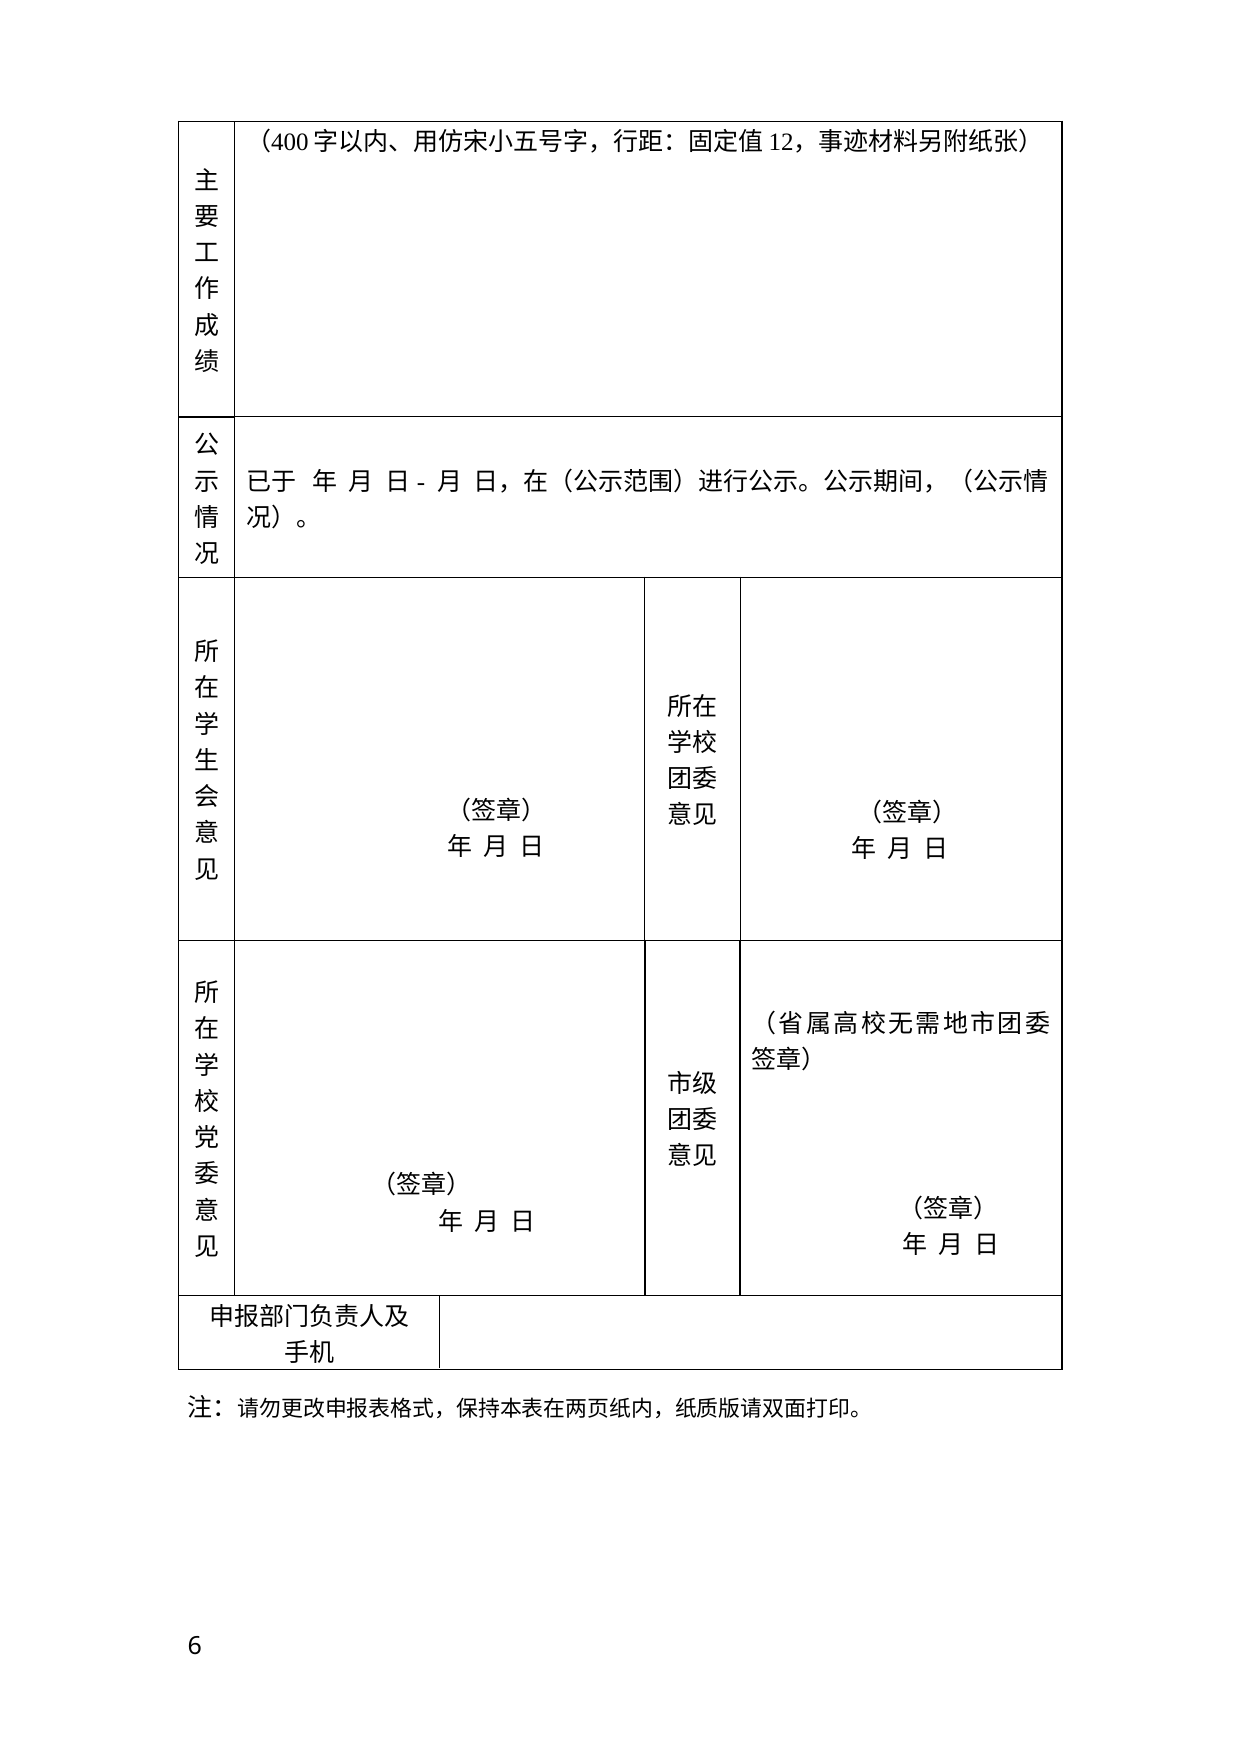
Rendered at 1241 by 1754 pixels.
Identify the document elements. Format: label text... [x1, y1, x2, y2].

table_cell 已于 年 月 日 - 月 日，在（公示范围）进行公示。公示期间，（公示情况）。 [235, 417, 1061, 577]
table_cell （400字以内、用仿宋小五号字，行距：固定值12，事迹材料另附纸张） [235, 122, 1061, 416]
table_cell 所在学校党委 意见 [179, 941, 234, 1295]
table_cell 申报部门负责人及 手机 [179, 1296, 439, 1368]
text 注：请勿更改申报表格式，保持本表在两页纸内，纸质版请双面打印。 [187, 1370, 1053, 1428]
table_cell 市级团委意见 [646, 941, 739, 1295]
table_cell [440, 1296, 1061, 1368]
table_cell （签章） 年 月 日 [235, 941, 644, 1295]
table_cell 所在学生会意 见 [179, 578, 234, 939]
table_cell （签章） 年 月 日 [235, 578, 644, 939]
table_cell （省属高校无需地市团委签章） （签章） 年 月 日 [741, 941, 1061, 1295]
table_cell 公示 情况 [179, 418, 234, 577]
table_cell （签章） 年 月 日 [741, 578, 1061, 939]
table_cell 所在学校团委意见 [645, 578, 740, 939]
table_cell 主要 工作 成绩 [179, 122, 234, 416]
